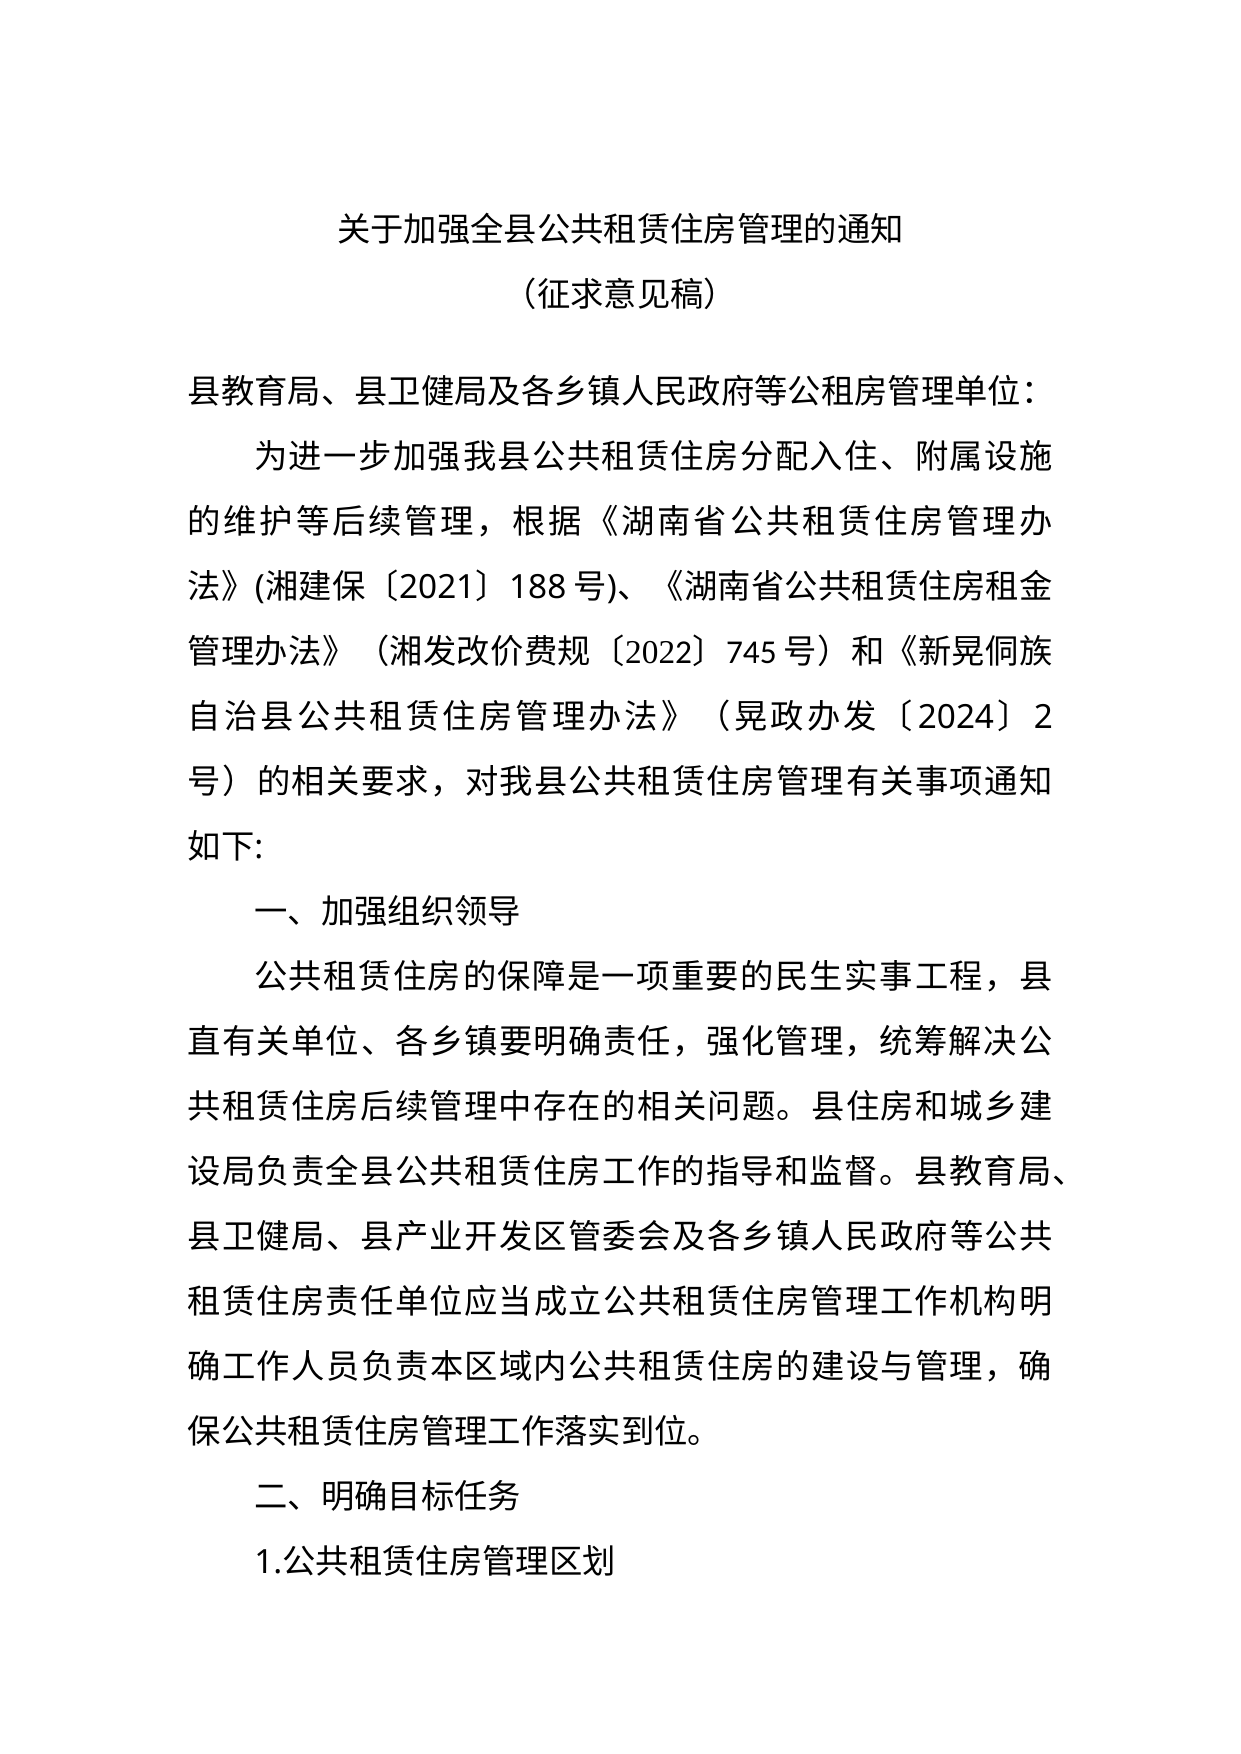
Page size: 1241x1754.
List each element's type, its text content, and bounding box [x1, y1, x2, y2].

text 1.公共租赁住房管理区划 [187, 1527, 1053, 1592]
text 关于加强全县公共租赁住房管理的通知 [187, 194, 1053, 259]
text 一、加强组织领导 [187, 877, 1053, 942]
text 为进一步加强我县公共租赁住房分配入住、附属设施的维护等后续管理，根据《湖南省公共租赁住房管理办法》(湘建保〔2021〕188号)、《湖南省公共租赁住房租金管理办法》（湘发改价费规〔2022〕745号）和《新晃侗族自治县公共租赁住房管理办法》（晃政办发〔2024〕2号）的相关要求，对我县公共租赁住房管理有关事项通知如下: [187, 422, 1053, 877]
text 县教育局、县卫健局及各乡镇人民政府等公租房管理单位： [187, 357, 1053, 422]
text 二、明确目标任务 [187, 1462, 1053, 1527]
text （征求意见稿） [187, 259, 1053, 324]
text 公共租赁住房的保障是一项重要的民生实事工程，县直有关单位、各乡镇要明确责任，强化管理，统筹解决公共租赁住房后续管理中存在的相关问题。县住房和城乡建设局负责全县公共租赁住房工作的指导和监督。县教育局、县卫健局、县产业开发区管委会及各乡镇人民政府等公共租赁住房责任单位应当成立公共租赁住房管理工作机构明确工作人员负责本区域内公共租赁住房的建设与管理，确保公共租赁住房管理工作落实到位。 [187, 942, 1053, 1462]
